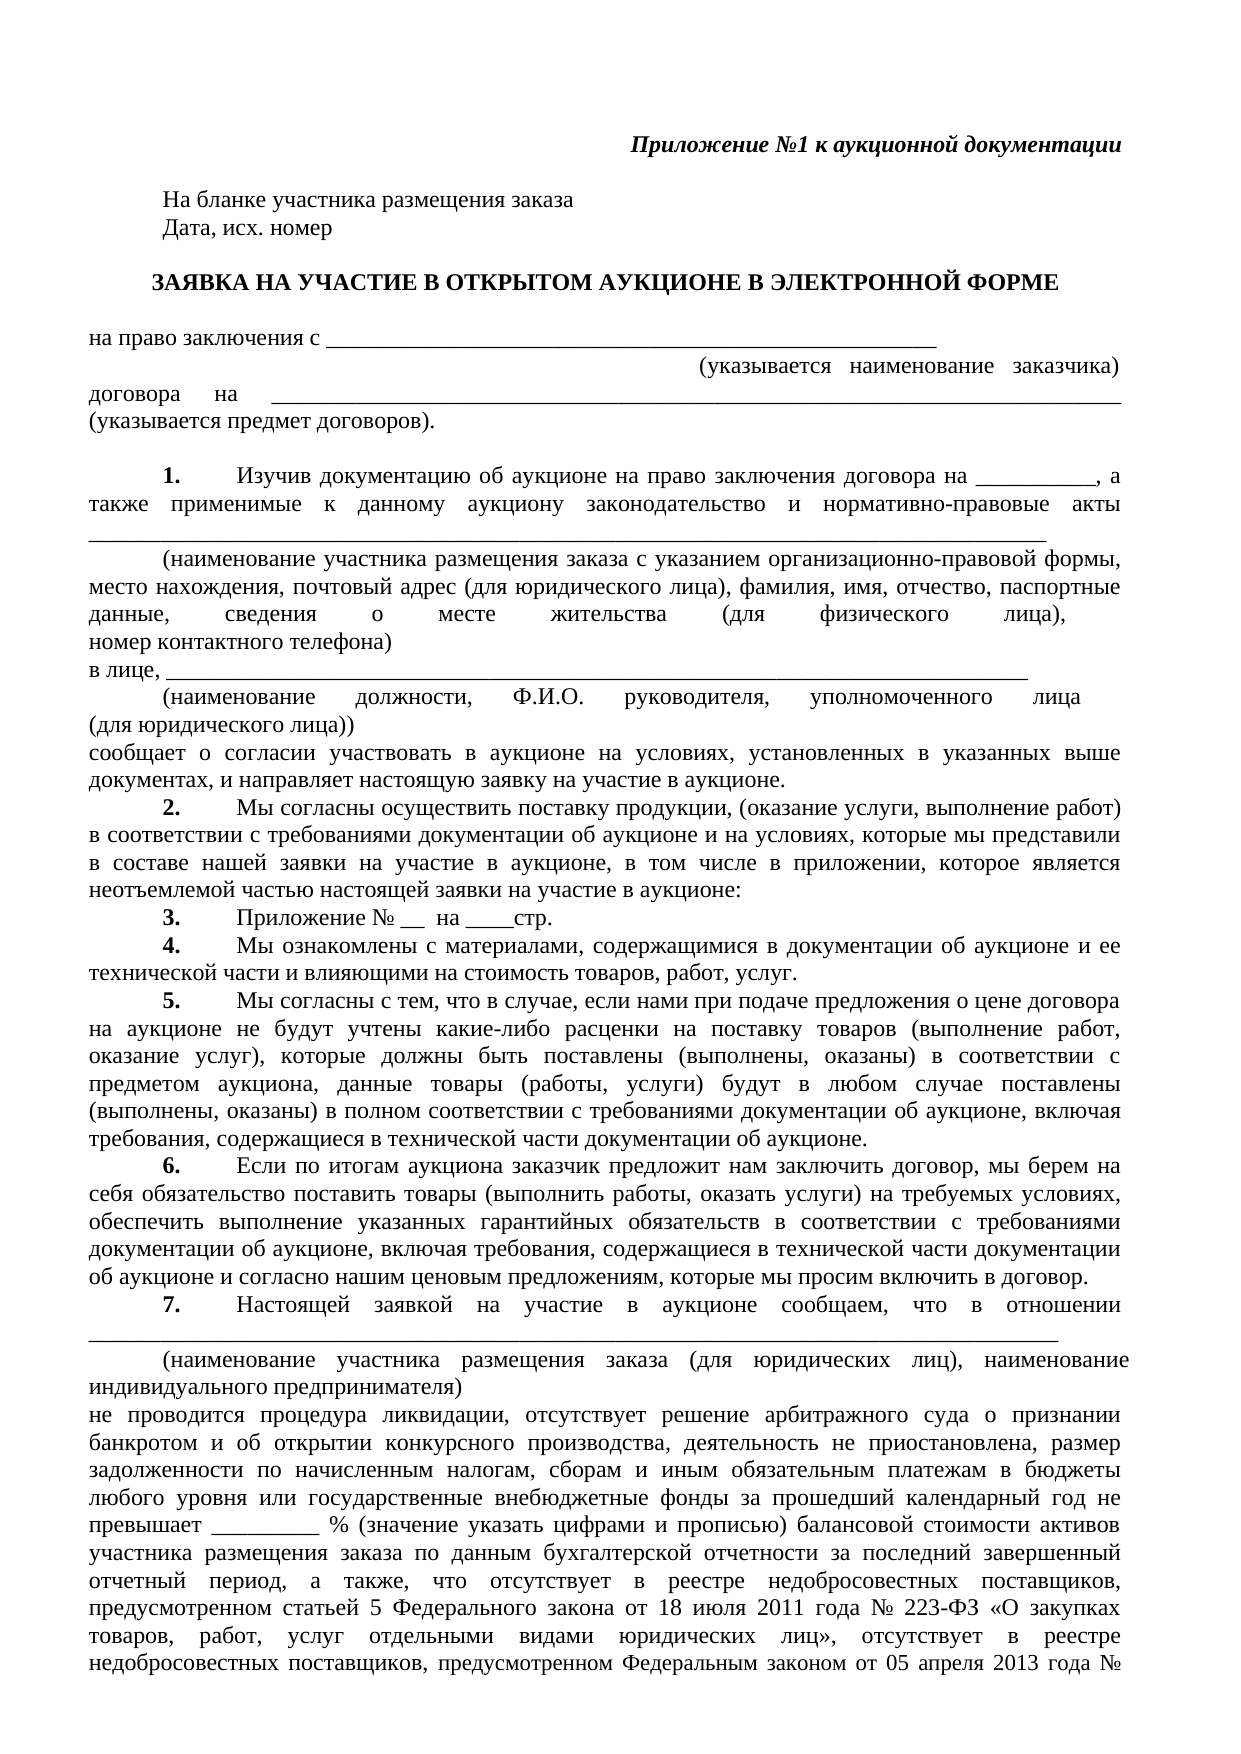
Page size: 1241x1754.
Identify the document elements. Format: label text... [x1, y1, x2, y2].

text (указывается наименование заказчика) договора на _______________________________________________________________________ (указывается предмет договоров). [89, 351, 1122, 434]
text 7. Настоящей заявкой на участие в аукционе сообщаем, что в отношении _________________________________________________________________________________ [89, 1289, 1122, 1345]
text Приложение №1 к аукционной документации [89, 130, 1122, 158]
text на право заключения с ___________________________________________________ [89, 323, 1122, 351]
text 5. Мы согласны с тем, что в случае, если нами при подаче предложения о цене договора на аукционе не будут учтены какие-либо расценки на поставку товаров (выполнение работ, оказание услуг), которые должны быть поставлены (выполнены, оказаны) в соответствии с предметом аукциона, данные товары (работы, услуги) будут в любом случае поставлены (выполнены, оказаны) в полном соответствии с требованиями документации об аукционе, включая требования, содержащиеся в технической части документации об аукционе. [89, 986, 1122, 1152]
text в лице, ________________________________________________________________________ [89, 655, 1122, 682]
text (наименование участника размещения заказа (для юридических лиц), наименование индивидуального предпринимателя) [89, 1345, 1131, 1400]
text 4. Мы ознакомлены с материалами, содержащимися в документации об аукционе и ее технической части и влияющими на стоимость товаров, работ, услуг. [89, 931, 1122, 986]
text 3. Приложение № __ на ____стр. [89, 903, 1122, 931]
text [89, 1400, 1122, 1676]
text 2. Мы согласны осуществить поставку продукции, (оказание услуги, выполнение работ) в соответствии с требованиями документации об аукционе и на условиях, которые мы представили в составе нашей заявки на участие в аукционе, в том числе в приложении, которое является неотъемлемой частью настоящей заявки на участие в аукционе: [89, 793, 1122, 903]
text (наименование должности, Ф.И.О. руководителя, уполномоченного лица (для юридического лица)) [89, 682, 1122, 737]
text 1. Изучив документацию об аукционе на право заключения договора на __________, а также применимые к данному аукциону законодательство и нормативно-правовые акты ________________________________________________________________________________ [89, 461, 1122, 544]
text ЗАЯВКА НА УЧАСТИЕ в ОТКРЫТОМ аукционе в электронной форме [89, 268, 1122, 296]
text (наименование участника размещения заказа с указанием организационно-правовой формы, место нахождения, почтовый адрес (для юридического лица), фамилия, имя, отчество, паспортные данные, сведения о месте жительства (для физического лица), номер контактного телефона) [89, 544, 1122, 655]
text Дата, исх. номер [89, 213, 1122, 241]
text На бланке участника размещения заказа [89, 185, 1122, 213]
text сообщает о согласии участвовать в аукционе на условиях, установленных в указанных выше документах, и направляет настоящую заявку на участие в аукционе. [89, 737, 1122, 793]
text 6. Если по итогам аукциона заказчик предложит нам заключить договор, мы берем на себя обязательство поставить товары (выполнить работы, оказать услуги) на требуемых условиях, обеспечить выполнение указанных гарантийных обязательств в соответствии с требованиями документации об аукционе, включая требования, содержащиеся в технической части документации об аукционе и согласно нашим ценовым предложениям, которые мы просим включить в договор. [89, 1152, 1122, 1289]
